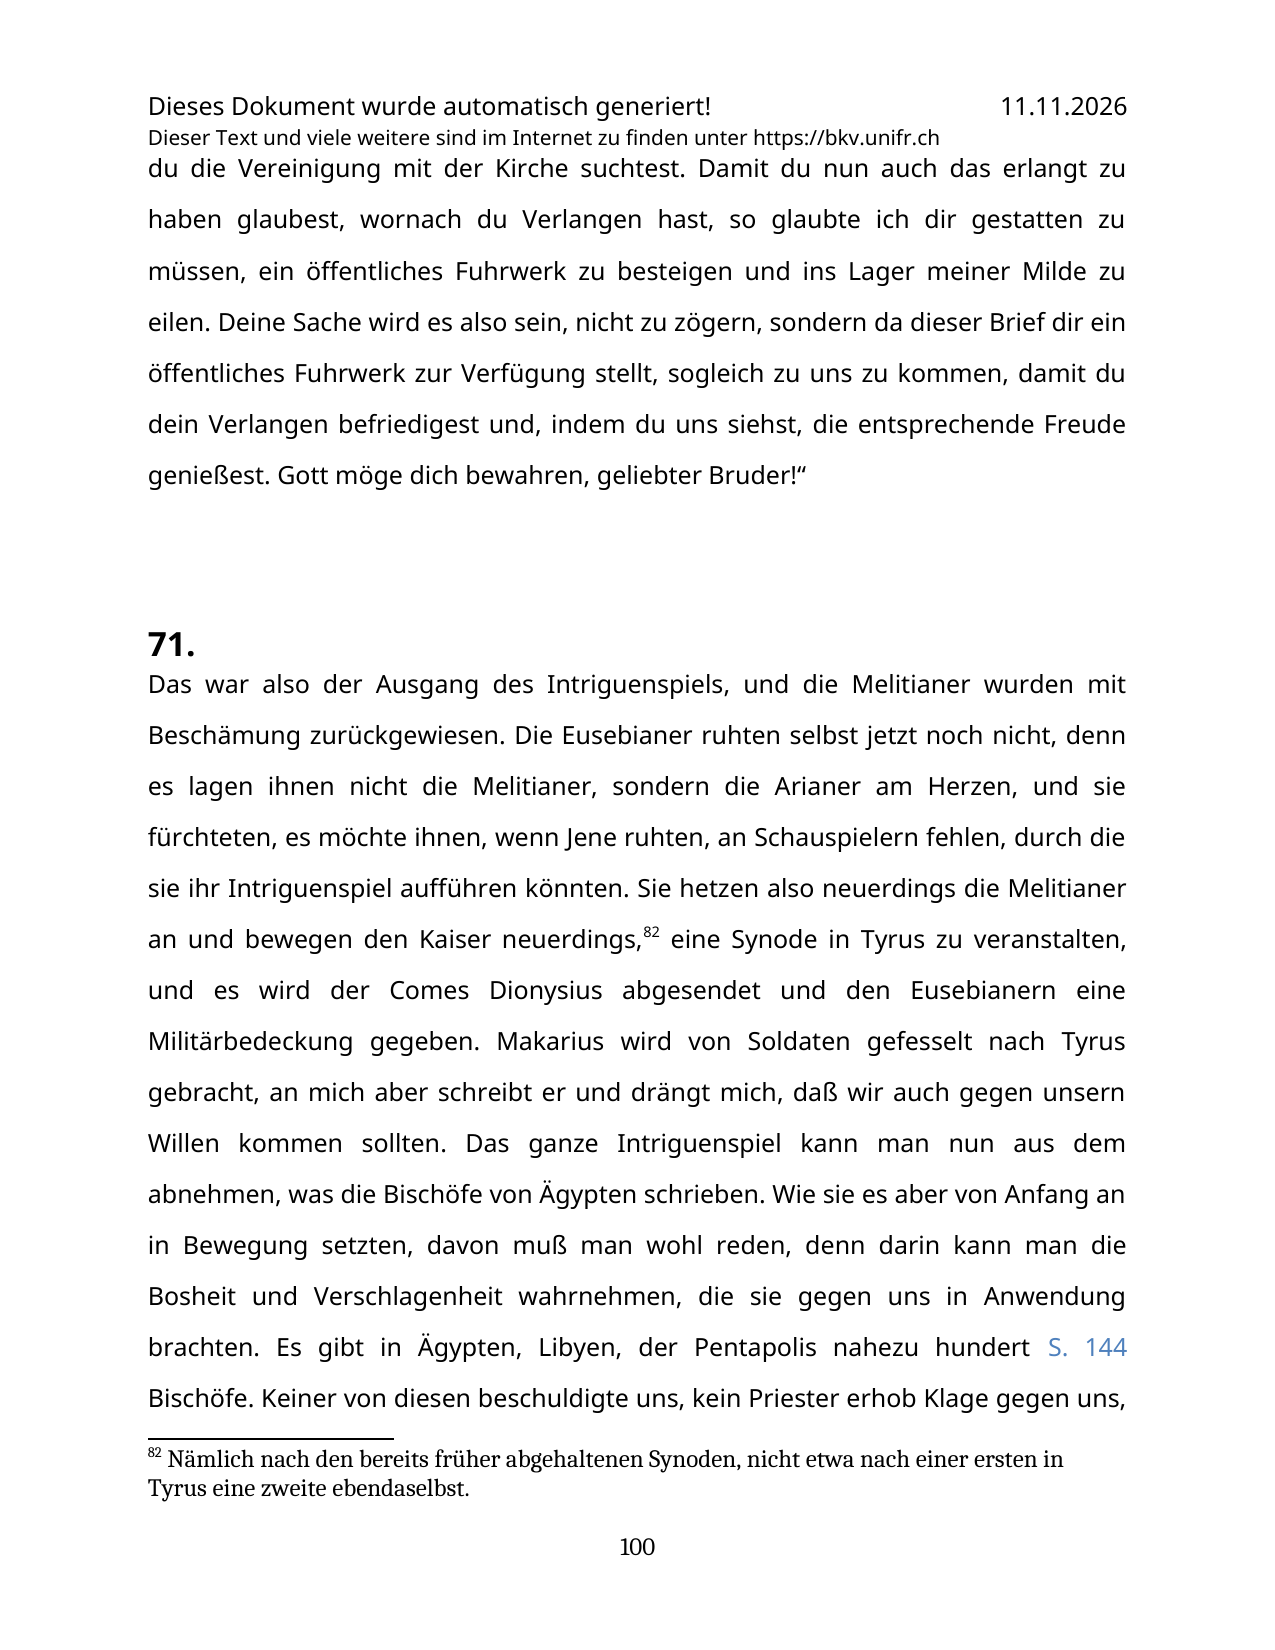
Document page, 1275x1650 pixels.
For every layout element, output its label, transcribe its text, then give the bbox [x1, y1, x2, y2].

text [148, 666, 1127, 1415]
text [148, 151, 1127, 491]
subtitle 71. [148, 621, 1127, 666]
